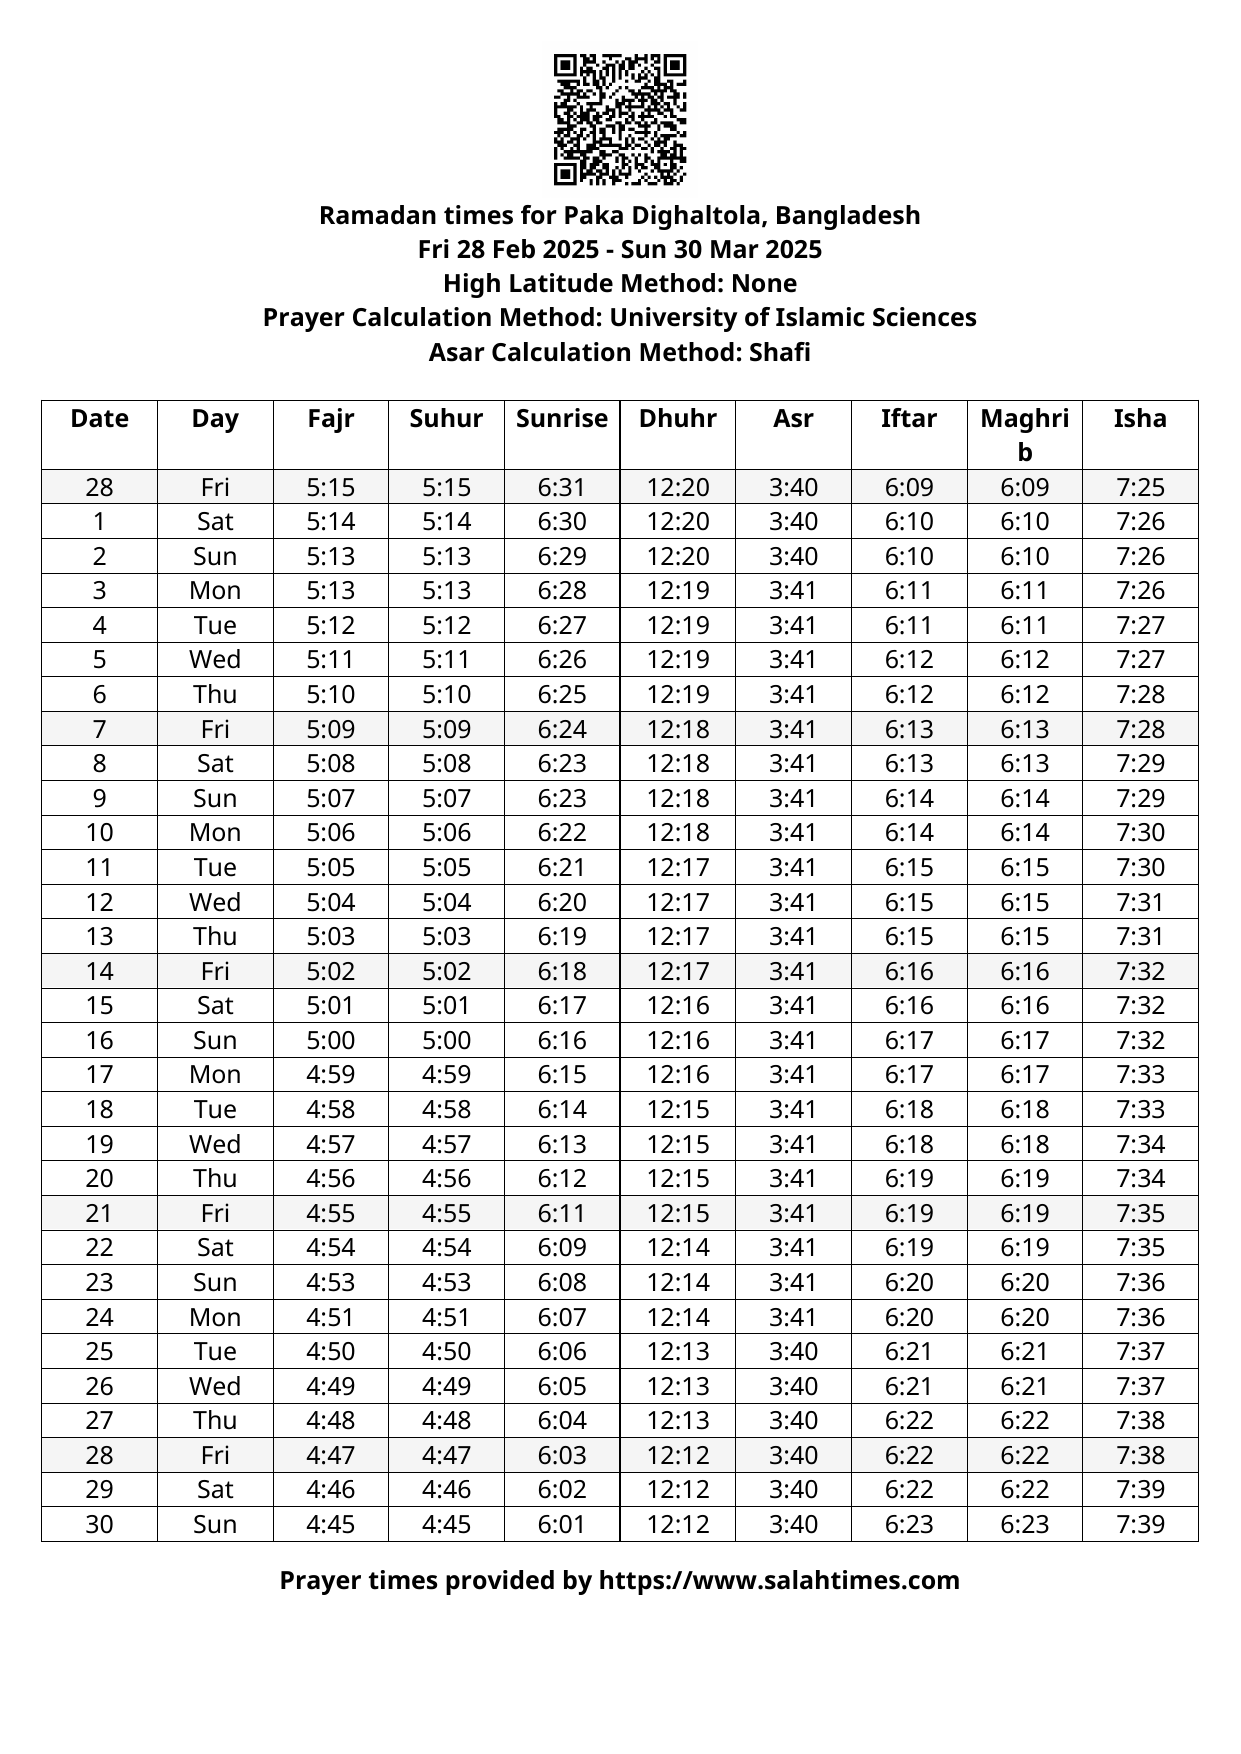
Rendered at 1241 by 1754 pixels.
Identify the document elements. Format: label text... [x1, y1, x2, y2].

table_cell Sat [158, 989, 273, 1022]
table_cell 4:54 [389, 1231, 504, 1264]
table_cell 4:45 [389, 1507, 504, 1541]
table_cell 6:15 [505, 1058, 619, 1091]
table_cell 4:59 [389, 1058, 504, 1091]
table_cell 5:03 [274, 919, 388, 953]
table_cell 17 [42, 1058, 157, 1091]
table_cell 12:16 [621, 989, 735, 1022]
table_cell 7:27 [1083, 608, 1198, 642]
table_cell 6:09 [968, 470, 1082, 503]
table_cell 24 [42, 1300, 157, 1333]
table_cell 6 [42, 677, 157, 711]
table_cell 3:41 [736, 643, 851, 676]
table_cell 4:55 [389, 1196, 504, 1229]
table_cell Sun [158, 1265, 273, 1299]
table_cell 5:07 [389, 781, 504, 814]
table_cell 6:24 [505, 712, 619, 745]
table_cell 6:20 [968, 1300, 1082, 1333]
table_cell Fri [158, 954, 273, 987]
table_cell 3:41 [736, 1023, 851, 1057]
table_cell Fri [158, 1438, 273, 1472]
table_cell 6:09 [852, 470, 967, 503]
table_cell 5:02 [389, 954, 504, 987]
table_cell 7:39 [1083, 1473, 1198, 1506]
table_cell 3 [42, 574, 157, 607]
table_cell 5:13 [274, 539, 388, 572]
table_cell 5:04 [274, 885, 388, 918]
table_cell Mon [158, 1058, 273, 1091]
table_cell 6:12 [852, 643, 967, 676]
table_cell 7:34 [1083, 1161, 1198, 1195]
table_cell 7:33 [1083, 1058, 1198, 1091]
table_cell 7:27 [1083, 643, 1198, 676]
table_cell 4:51 [274, 1300, 388, 1333]
table_cell 6:13 [852, 746, 967, 780]
table_cell Sun [158, 539, 273, 572]
table_cell 6:07 [505, 1300, 619, 1333]
table_cell 7:32 [1083, 954, 1198, 987]
table_header Date [42, 401, 157, 469]
table_cell Thu [158, 677, 273, 711]
table_cell 6:17 [968, 1023, 1082, 1057]
table_cell 3:40 [736, 1334, 851, 1368]
table_cell Thu [158, 1161, 273, 1195]
table_cell 6:06 [505, 1334, 619, 1368]
table_cell 10 [42, 816, 157, 849]
table_cell 5:04 [389, 885, 504, 918]
table_cell Tue [158, 1092, 273, 1126]
table_cell 12:15 [621, 1161, 735, 1195]
table_cell 3:41 [736, 885, 851, 918]
table_header Sunrise [505, 401, 619, 469]
table_cell 6:31 [505, 470, 619, 503]
table_cell 6:11 [852, 574, 967, 607]
table_cell 12:19 [621, 574, 735, 607]
table_cell 6:23 [505, 746, 619, 780]
table_cell 4:51 [389, 1300, 504, 1333]
table_cell Mon [158, 1300, 273, 1333]
table_cell 7:29 [1083, 746, 1198, 780]
text Asar Calculation Method: Shafi [42, 334, 1198, 368]
table_cell 3:40 [736, 1438, 851, 1472]
table_cell 3:40 [736, 1473, 851, 1506]
table_cell 7:34 [1083, 1127, 1198, 1160]
table_cell 3:41 [736, 677, 851, 711]
table_cell 6:21 [968, 1369, 1082, 1402]
table_cell 6:21 [852, 1369, 967, 1402]
table_cell Thu [158, 1404, 273, 1437]
table_cell 12:12 [621, 1507, 735, 1541]
table_cell 4:49 [274, 1369, 388, 1402]
table_cell 6:15 [852, 885, 967, 918]
table_cell 3:41 [736, 746, 851, 780]
table_cell 7:33 [1083, 1092, 1198, 1126]
table_cell 4:47 [389, 1438, 504, 1472]
table_cell 6:17 [852, 1023, 967, 1057]
table_cell 6:18 [852, 1127, 967, 1160]
table_cell 6:16 [968, 989, 1082, 1022]
table_cell 6:21 [505, 850, 619, 884]
table_cell 3:40 [736, 1404, 851, 1437]
table_cell 3:41 [736, 1300, 851, 1333]
table_cell 7:26 [1083, 574, 1198, 607]
table_cell 6:19 [968, 1231, 1082, 1264]
table_cell 4:50 [389, 1334, 504, 1368]
table_cell 7:35 [1083, 1196, 1198, 1229]
table_cell 12:14 [621, 1300, 735, 1333]
table_cell 7:28 [1083, 712, 1198, 745]
table_cell 5:13 [389, 539, 504, 572]
table_cell 5:09 [389, 712, 504, 745]
table_header Iftar [852, 401, 967, 469]
text Ramadan times for Paka Dighaltola, Bangladesh [42, 198, 1198, 232]
table_cell 6:29 [505, 539, 619, 572]
table_cell 5:07 [274, 781, 388, 814]
table_cell 6:04 [505, 1404, 619, 1437]
table_cell 14 [42, 954, 157, 987]
table_cell 12:18 [621, 781, 735, 814]
table_cell 6:14 [968, 781, 1082, 814]
table_cell 6:30 [505, 504, 619, 538]
table_cell 6:19 [852, 1231, 967, 1264]
text High Latitude Method: None [42, 266, 1198, 300]
table_cell 6:18 [968, 1127, 1082, 1160]
table_cell 5:10 [389, 677, 504, 711]
table_cell 6:09 [505, 1231, 619, 1264]
table_cell 7:32 [1083, 1023, 1198, 1057]
table_cell 4:55 [274, 1196, 388, 1229]
table_cell 12:12 [621, 1473, 735, 1506]
table_cell 6:21 [852, 1334, 967, 1368]
table_cell 3:41 [736, 1058, 851, 1091]
table_cell 27 [42, 1404, 157, 1437]
table_cell 6:05 [505, 1369, 619, 1402]
text Prayer Calculation Method: University of Islamic Sciences [42, 300, 1198, 334]
table_cell 12:17 [621, 885, 735, 918]
table_cell 16 [42, 1023, 157, 1057]
table_cell 6:11 [968, 608, 1082, 642]
table_cell 6:12 [852, 677, 967, 711]
table_cell 6:11 [852, 608, 967, 642]
table_cell 6:22 [505, 816, 619, 849]
table_cell 7:37 [1083, 1369, 1198, 1402]
table_cell 7:26 [1083, 504, 1198, 538]
table_cell 6:13 [852, 712, 967, 745]
table_cell 6:15 [968, 885, 1082, 918]
table_cell 5:12 [274, 608, 388, 642]
table_cell 3:41 [736, 781, 851, 814]
table_cell 6:01 [505, 1507, 619, 1541]
table_cell 6:22 [852, 1404, 967, 1437]
table_cell 6:11 [505, 1196, 619, 1229]
table_cell 6:14 [852, 816, 967, 849]
table_cell 6:10 [968, 539, 1082, 572]
table_cell 6:23 [852, 1507, 967, 1541]
table_cell 12:15 [621, 1127, 735, 1160]
table_cell 5:09 [274, 712, 388, 745]
table_cell 6:11 [968, 574, 1082, 607]
table_cell 12:19 [621, 608, 735, 642]
table_cell 6:18 [505, 954, 619, 987]
table_cell 5:05 [274, 850, 388, 884]
table_cell 3:41 [736, 1161, 851, 1195]
text Prayer times provided by https://www.salahtimes.com [42, 1563, 1198, 1597]
table_cell 5:13 [274, 574, 388, 607]
table_cell 12:18 [621, 746, 735, 780]
table_cell 7:26 [1083, 539, 1198, 572]
table_header Asr [736, 401, 851, 469]
table_cell 6:10 [852, 539, 967, 572]
table_cell 7:36 [1083, 1300, 1198, 1333]
table_cell 12:19 [621, 643, 735, 676]
table_cell 6:14 [852, 781, 967, 814]
table_cell 4:48 [274, 1404, 388, 1437]
table_cell 12:20 [621, 539, 735, 572]
table_cell 6:23 [505, 781, 619, 814]
table_cell Fri [158, 470, 273, 503]
table_cell 4:58 [274, 1092, 388, 1126]
table_cell 5:06 [274, 816, 388, 849]
table_cell 6:16 [968, 954, 1082, 987]
table_cell 6:19 [852, 1196, 967, 1229]
table_cell 13 [42, 919, 157, 953]
table_cell Thu [158, 919, 273, 953]
table_cell 7:28 [1083, 677, 1198, 711]
table_cell 7:37 [1083, 1334, 1198, 1368]
table_cell 18 [42, 1092, 157, 1126]
table_cell 26 [42, 1369, 157, 1402]
table_cell Sun [158, 1023, 273, 1057]
table_cell 3:41 [736, 1265, 851, 1299]
table_cell Tue [158, 850, 273, 884]
table_cell 4:48 [389, 1404, 504, 1437]
table_cell 6:16 [505, 1023, 619, 1057]
table_cell 4:56 [274, 1161, 388, 1195]
table_cell 12:18 [621, 816, 735, 849]
table_cell 6:22 [852, 1473, 967, 1506]
table_cell 6:19 [968, 1161, 1082, 1195]
table_cell 7:30 [1083, 850, 1198, 884]
table_cell 2 [42, 539, 157, 572]
table_cell 6:28 [505, 574, 619, 607]
table_cell 12:20 [621, 504, 735, 538]
table_cell 5:14 [274, 504, 388, 538]
table_cell Sat [158, 504, 273, 538]
table_cell 4:57 [389, 1127, 504, 1160]
table_cell 20 [42, 1161, 157, 1195]
table_cell 30 [42, 1507, 157, 1541]
table_cell 6:08 [505, 1265, 619, 1299]
table_cell 25 [42, 1334, 157, 1368]
table_cell 6:20 [968, 1265, 1082, 1299]
table_cell 12:13 [621, 1404, 735, 1437]
table_cell Tue [158, 608, 273, 642]
picture [542, 41, 699, 198]
table_cell 12:14 [621, 1265, 735, 1299]
table_cell 12 [42, 885, 157, 918]
table_cell 5:11 [389, 643, 504, 676]
table_cell 6:22 [852, 1438, 967, 1472]
table_cell 5:13 [389, 574, 504, 607]
table_cell 6:15 [968, 850, 1082, 884]
table_cell 8 [42, 746, 157, 780]
table_cell 6:20 [852, 1265, 967, 1299]
table_cell 3:41 [736, 989, 851, 1022]
table_cell 5:08 [274, 746, 388, 780]
table_cell 4:54 [274, 1231, 388, 1264]
table_cell 28 [42, 470, 157, 503]
table_cell 4:58 [389, 1092, 504, 1126]
table_cell 12:17 [621, 850, 735, 884]
table_cell 12:20 [621, 470, 735, 503]
table_cell 6:13 [968, 712, 1082, 745]
table_cell 3:41 [736, 574, 851, 607]
table_cell 6:18 [968, 1092, 1082, 1126]
table_cell 12:14 [621, 1231, 735, 1264]
table_cell 15 [42, 989, 157, 1022]
table_cell 5:12 [389, 608, 504, 642]
table_cell 5:10 [274, 677, 388, 711]
table_cell Sat [158, 1231, 273, 1264]
table_cell 6:16 [852, 989, 967, 1022]
table_cell 3:41 [736, 1196, 851, 1229]
table_cell 4:50 [274, 1334, 388, 1368]
table_cell 4:56 [389, 1161, 504, 1195]
table_cell 4:53 [274, 1265, 388, 1299]
table_cell 3:40 [736, 1369, 851, 1402]
table_cell 7:31 [1083, 885, 1198, 918]
table_header Day [158, 401, 273, 469]
table_cell Fri [158, 1196, 273, 1229]
table_cell 6:21 [968, 1334, 1082, 1368]
table_cell 3:41 [736, 850, 851, 884]
table_cell 6:17 [968, 1058, 1082, 1091]
table_cell 6:02 [505, 1473, 619, 1506]
table_cell Wed [158, 885, 273, 918]
table_cell 3:40 [736, 504, 851, 538]
table_cell 21 [42, 1196, 157, 1229]
table_cell 5:00 [274, 1023, 388, 1057]
table_cell 19 [42, 1127, 157, 1160]
table_cell 5:11 [274, 643, 388, 676]
table_cell 6:23 [968, 1507, 1082, 1541]
table_cell 6:15 [852, 919, 967, 953]
table_cell 6:18 [852, 1092, 967, 1126]
table_cell 12:13 [621, 1369, 735, 1402]
table_cell Sat [158, 746, 273, 780]
table_cell 6:13 [968, 746, 1082, 780]
table_cell 28 [42, 1438, 157, 1472]
table_cell 3:41 [736, 919, 851, 953]
table_cell 7:38 [1083, 1438, 1198, 1472]
table_cell 7:36 [1083, 1265, 1198, 1299]
table_cell 5:01 [389, 989, 504, 1022]
table_header Maghrib [968, 401, 1082, 469]
table_cell 7:35 [1083, 1231, 1198, 1264]
table_cell 6:27 [505, 608, 619, 642]
table_cell 6:19 [968, 1196, 1082, 1229]
table_cell Mon [158, 574, 273, 607]
table_cell 12:16 [621, 1023, 735, 1057]
table_cell Wed [158, 1369, 273, 1402]
table_cell 12:19 [621, 677, 735, 711]
table_cell 7:31 [1083, 919, 1198, 953]
table_cell 6:17 [505, 989, 619, 1022]
table_cell 12:13 [621, 1334, 735, 1368]
table_cell 3:41 [736, 954, 851, 987]
table_header Isha [1083, 401, 1198, 469]
table_cell 3:41 [736, 608, 851, 642]
table_cell 7:38 [1083, 1404, 1198, 1437]
table_cell 6:15 [852, 850, 967, 884]
table_cell 6:17 [852, 1058, 967, 1091]
table_cell 6:20 [505, 885, 619, 918]
table_cell 5:03 [389, 919, 504, 953]
table_cell 5:14 [389, 504, 504, 538]
table_cell 4:46 [389, 1473, 504, 1506]
table_cell 3:41 [736, 1092, 851, 1126]
table_cell 4:49 [389, 1369, 504, 1402]
table_cell 4:45 [274, 1507, 388, 1541]
table_cell 5:15 [389, 470, 504, 503]
table_cell 3:41 [736, 816, 851, 849]
table_cell 6:19 [852, 1161, 967, 1195]
table_cell 6:12 [505, 1161, 619, 1195]
table_cell 3:41 [736, 1231, 851, 1264]
table_cell 12:16 [621, 1058, 735, 1091]
table_header Dhuhr [621, 401, 735, 469]
table_cell 1 [42, 504, 157, 538]
table_cell 7 [42, 712, 157, 745]
table_cell 7:39 [1083, 1507, 1198, 1541]
table_cell Sun [158, 1507, 273, 1541]
table_cell 22 [42, 1231, 157, 1264]
table_cell 23 [42, 1265, 157, 1299]
table_cell 3:40 [736, 1507, 851, 1541]
table_cell 12:17 [621, 919, 735, 953]
table_cell 12:18 [621, 712, 735, 745]
table_cell 6:26 [505, 643, 619, 676]
table_cell 6:20 [852, 1300, 967, 1333]
table_cell 12:15 [621, 1196, 735, 1229]
table_cell 6:22 [968, 1438, 1082, 1472]
table_cell 4:57 [274, 1127, 388, 1160]
table_cell 7:32 [1083, 989, 1198, 1022]
table_cell 4:53 [389, 1265, 504, 1299]
table_cell 5:05 [389, 850, 504, 884]
table_cell 6:03 [505, 1438, 619, 1472]
table_cell 11 [42, 850, 157, 884]
table_header Suhur [389, 401, 504, 469]
table_cell Mon [158, 816, 273, 849]
table_cell 5:15 [274, 470, 388, 503]
table_cell 7:30 [1083, 816, 1198, 849]
table_cell 5:01 [274, 989, 388, 1022]
table_cell 29 [42, 1473, 157, 1506]
table_cell 6:16 [852, 954, 967, 987]
table_cell 4:47 [274, 1438, 388, 1472]
table_cell 5:02 [274, 954, 388, 987]
table_cell 6:12 [968, 677, 1082, 711]
table_cell 5:06 [389, 816, 504, 849]
table_cell 4:46 [274, 1473, 388, 1506]
table_cell 6:19 [505, 919, 619, 953]
table_cell 9 [42, 781, 157, 814]
table_cell 3:40 [736, 539, 851, 572]
table_cell 3:41 [736, 712, 851, 745]
table_cell 6:10 [968, 504, 1082, 538]
table_cell 4:59 [274, 1058, 388, 1091]
table_cell 3:41 [736, 1127, 851, 1160]
table_cell 6:13 [505, 1127, 619, 1160]
table_cell Tue [158, 1334, 273, 1368]
table_cell 5 [42, 643, 157, 676]
table_cell 6:22 [968, 1404, 1082, 1437]
table_cell 6:22 [968, 1473, 1082, 1506]
table_cell 4 [42, 608, 157, 642]
table_cell 6:14 [968, 816, 1082, 849]
table_cell Sat [158, 1473, 273, 1506]
table_cell 6:25 [505, 677, 619, 711]
table_cell 7:25 [1083, 470, 1198, 503]
table_cell 7:29 [1083, 781, 1198, 814]
table_cell 3:40 [736, 470, 851, 503]
table_cell 5:00 [389, 1023, 504, 1057]
table_cell 12:12 [621, 1438, 735, 1472]
table_cell Sun [158, 781, 273, 814]
table_cell 6:12 [968, 643, 1082, 676]
table_cell 12:17 [621, 954, 735, 987]
table_cell Wed [158, 1127, 273, 1160]
table_cell 6:14 [505, 1092, 619, 1126]
table_cell 12:15 [621, 1092, 735, 1126]
table_cell Fri [158, 712, 273, 745]
table_cell 6:10 [852, 504, 967, 538]
table_header Fajr [274, 401, 388, 469]
table_cell Wed [158, 643, 273, 676]
text Fri 28 Feb 2025 - Sun 30 Mar 2025 [42, 232, 1198, 266]
table_cell 5:08 [389, 746, 504, 780]
table_cell 6:15 [968, 919, 1082, 953]
